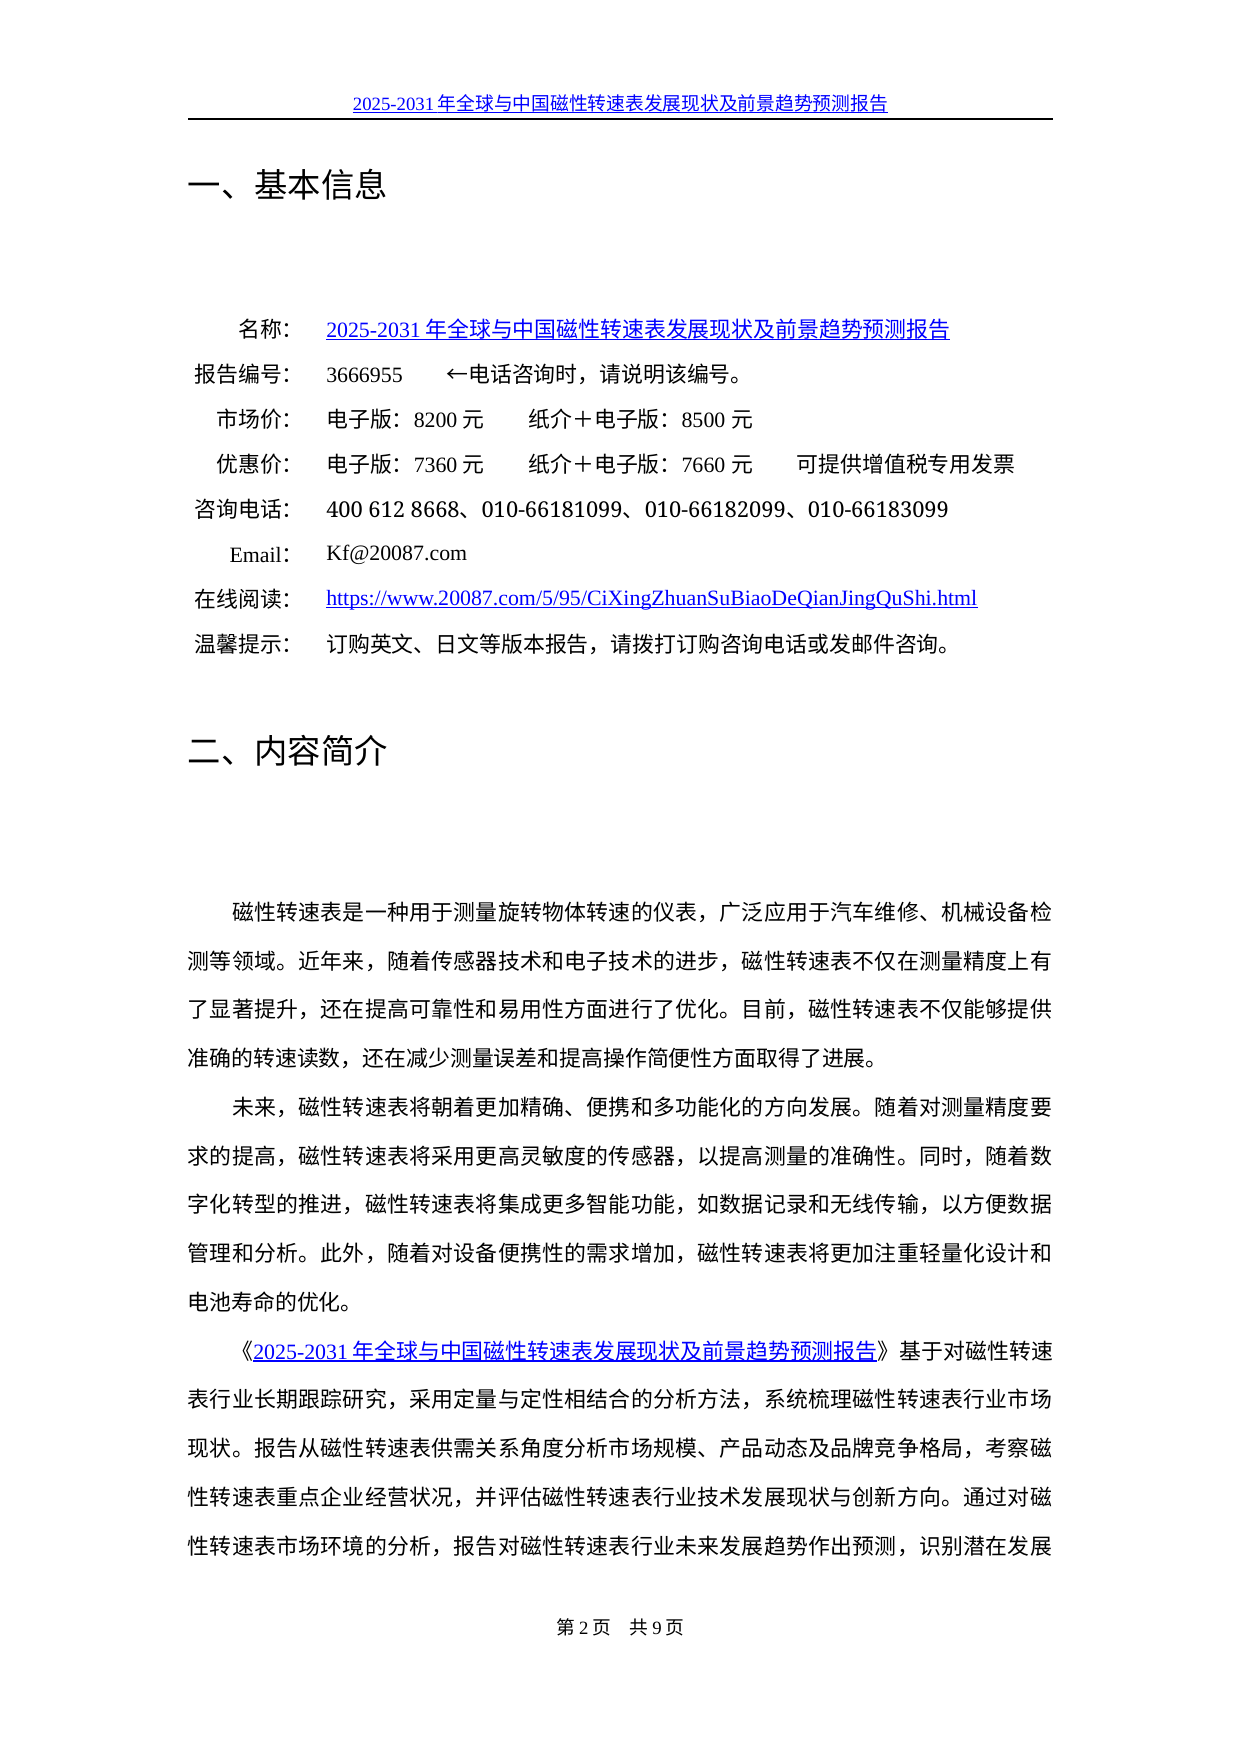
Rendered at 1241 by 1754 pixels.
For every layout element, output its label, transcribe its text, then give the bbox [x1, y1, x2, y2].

table_header 2025-2031年全球与中国磁性转速表发展现状及前景趋势预测报告 [315, 312, 1073, 357]
table_cell Email： [167, 537, 315, 582]
table_cell 报告编号： [167, 357, 315, 402]
table_cell 在线阅读： [167, 582, 315, 627]
title 二、内容简介 [187, 717, 1053, 782]
table_cell 电子版：7360 元 纸介＋电子版：7660 元 可提供增值税专用发票 [315, 447, 1073, 492]
table_cell 订购英文、日文等版本报告，请拨打订购咨询电话或发邮件咨询。 [315, 627, 1073, 672]
table_cell 3666955 ←电话咨询时，请说明该编号。 [315, 357, 1073, 402]
table_cell Kf@20087.com [315, 537, 1073, 582]
table_cell 市场价： [167, 402, 315, 447]
title 一、基本信息 [187, 150, 1053, 215]
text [187, 894, 1053, 1561]
table_cell 400 612 8668、010-66181099、010-66182099、010-66183099 [315, 492, 1073, 537]
table_cell [315, 582, 1073, 627]
table_cell 电子版：8200 元 纸介＋电子版：8500 元 [315, 402, 1073, 447]
table_header 名称： [167, 312, 315, 357]
table_cell 温馨提示： [167, 627, 315, 672]
table_cell 优惠价： [167, 447, 315, 492]
table_cell 咨询电话： [167, 492, 315, 537]
